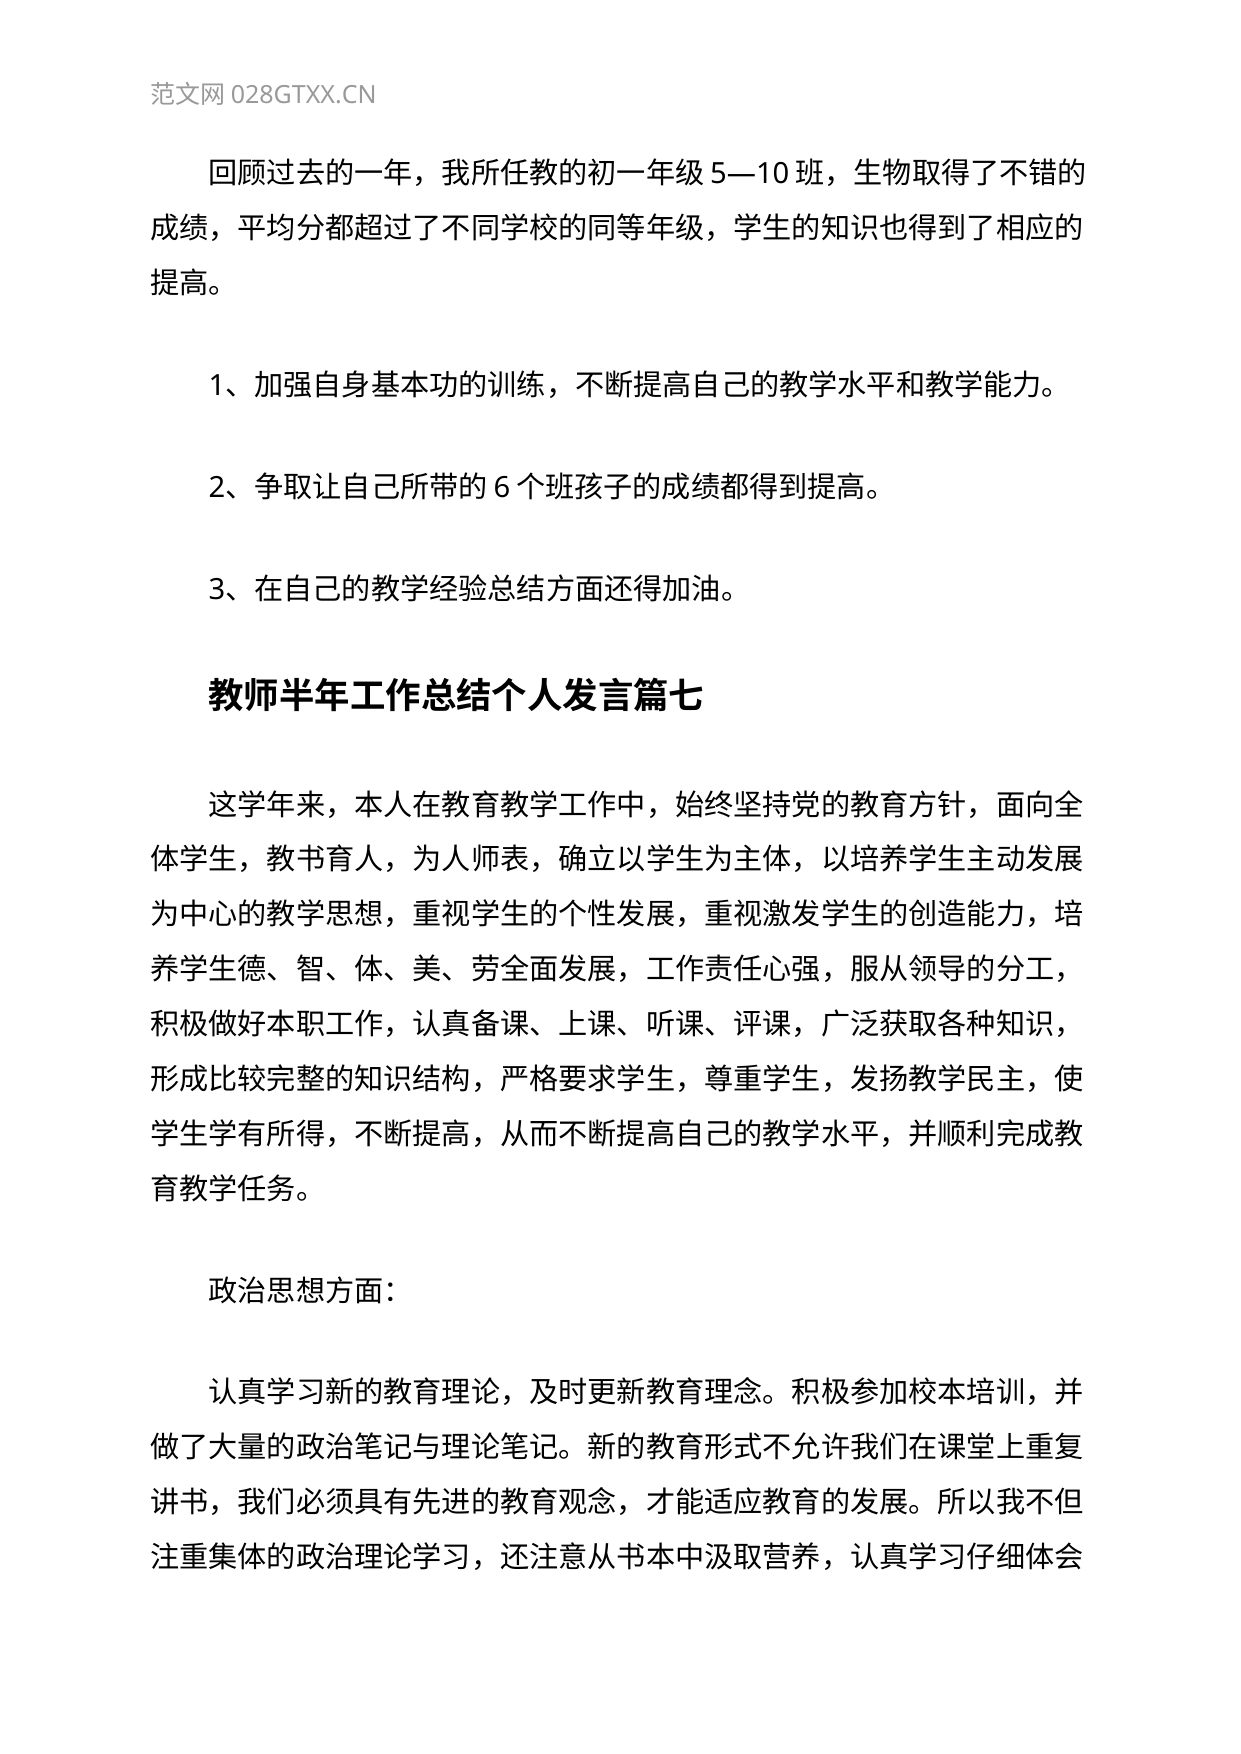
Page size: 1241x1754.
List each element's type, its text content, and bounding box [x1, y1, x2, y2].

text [150, 1369, 1090, 1576]
text 回顾过去的一年，我所任教的初一年级5—10班，生物取得了不错的成绩，平均分都超过了不同学校的同等年级，学生的知识也得到了相应的提高。 [150, 150, 1090, 302]
text 这学年来，本人在教育教学工作中，始终坚持党的教育方针，面向全体学生，教书育人，为人师表，确立以学生为主体，以培养学生主动发展为中心的教学思想，重视学生的个性发展，重视激发学生的创造能力，培养学生德、智、体、美、劳全面发展，工作责任心强，服从领导的分工，积极做好本职工作，认真备课、上课、听课、评课，广泛获取各种知识，形成比较完整的知识结构，严格要求学生，尊重学生，发扬教学民主，使学生学有所得，不断提高，从而不断提高自己的教学水平，并顺利完成教育教学任务。 [150, 781, 1090, 1208]
text 3、在自己的教学经验总结方面还得加油。 [150, 566, 1090, 608]
text 1、加强自身基本功的训练，不断提高自己的教学水平和教学能力。 [150, 362, 1090, 404]
text 2、争取让自己所带的6个班孩子的成绩都得到提高。 [150, 464, 1090, 506]
text 政治思想方面： [150, 1267, 1090, 1309]
text 教师半年工作总结个人发言篇七 [150, 668, 1090, 719]
